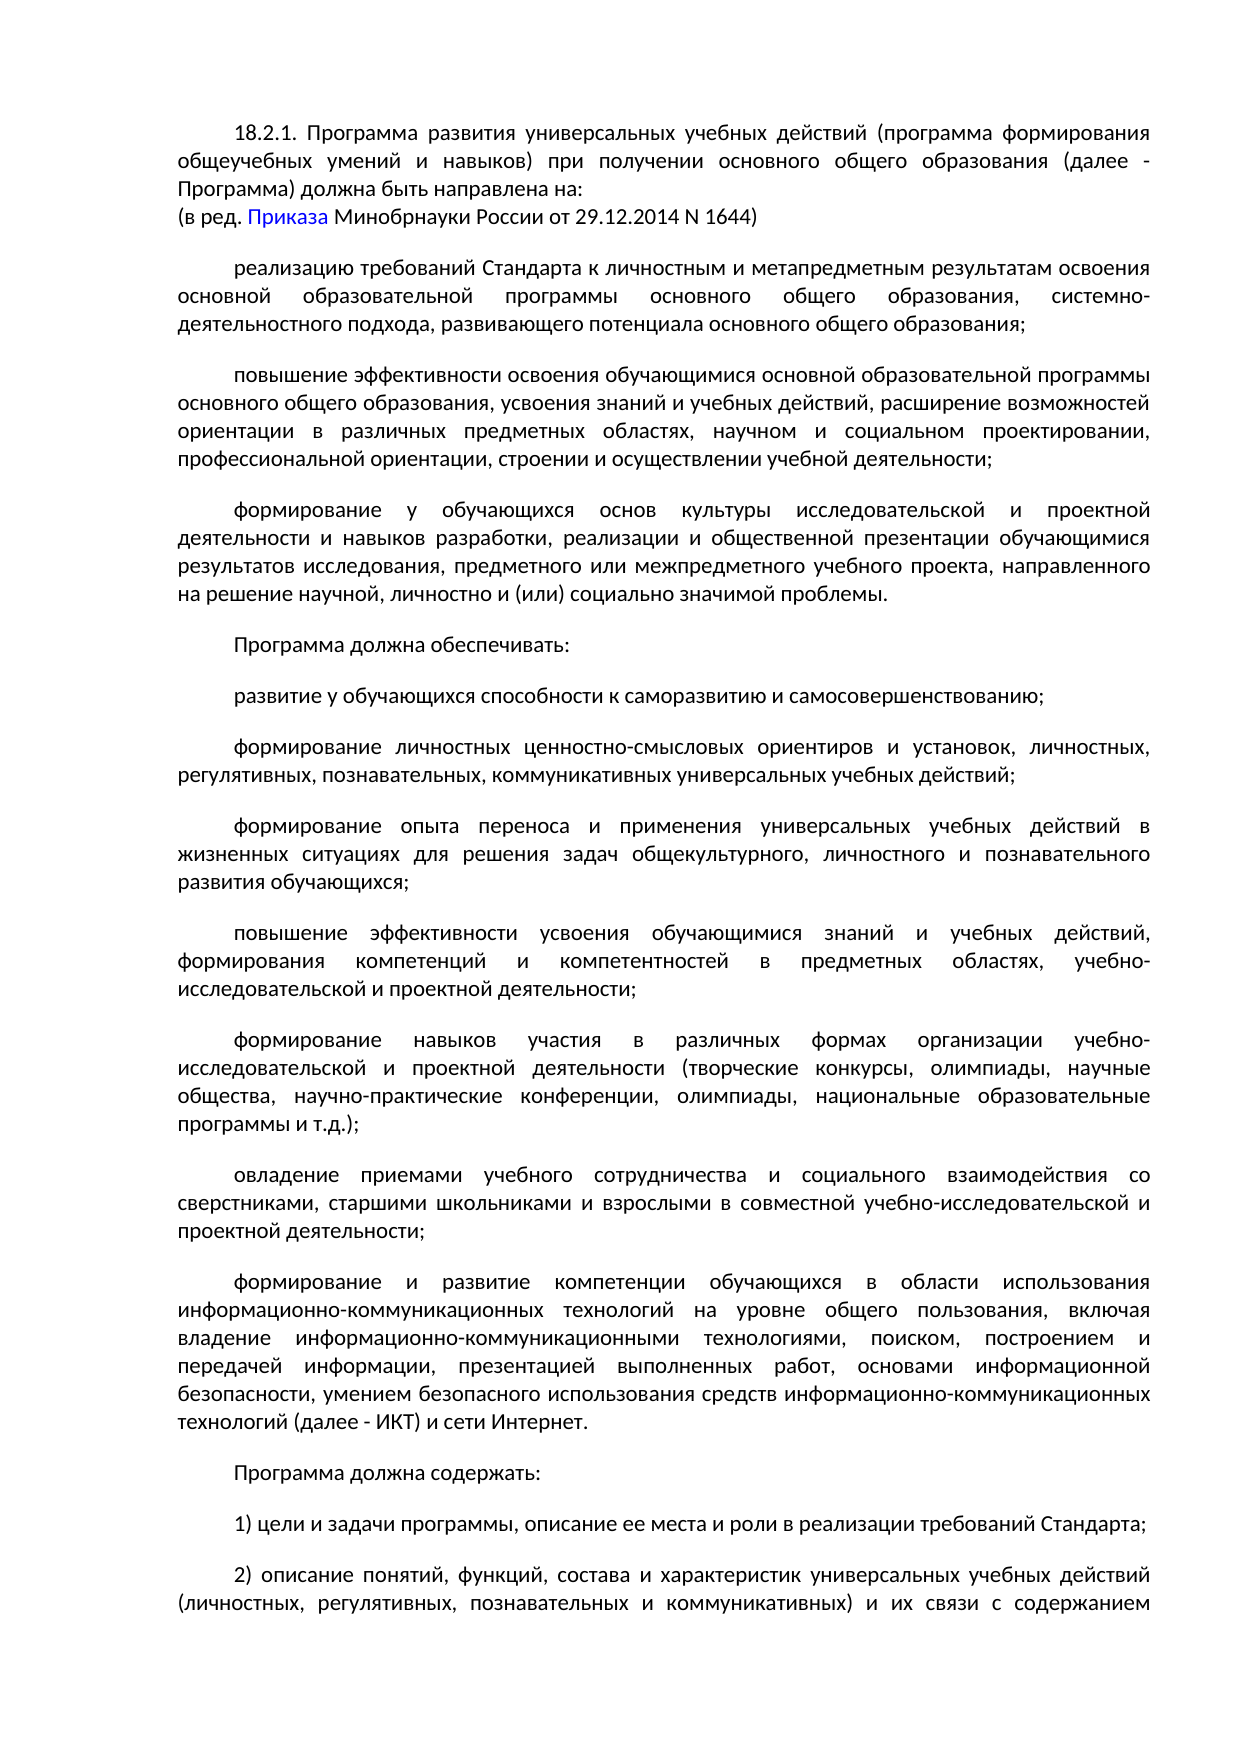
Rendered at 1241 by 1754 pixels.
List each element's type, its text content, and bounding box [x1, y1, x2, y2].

text Программа должна обеспечивать: [177, 630, 1152, 658]
text формирование личностных ценностно-смысловых ориентиров и установок, личностных, регулятивных, познавательных, коммуникативных универсальных учебных действий; [177, 732, 1152, 788]
text повышение эффективности усвоения обучающимися знаний и учебных действий, формирования компетенций и компетентностей в предметных областях, учебно-исследовательской и проектной деятельности; [177, 918, 1152, 1002]
text 18.2.1. Программа развития универсальных учебных действий (программа формирования общеучебных умений и навыков) при получении основного общего образования (далее - Программа) должна быть направлена на: [177, 118, 1152, 202]
text формирование у обучающихся основ культуры исследовательской и проектной деятельности и навыков разработки, реализации и общественной презентации обучающимися результатов исследования, предметного или межпредметного учебного проекта, направленного на решение научной, личностно и (или) социально значимой проблемы. [177, 495, 1152, 607]
text развитие у обучающихся способности к саморазвитию и самосовершенствованию; [177, 681, 1152, 709]
text формирование и развитие компетенции обучающихся в области использования информационно-коммуникационных технологий на уровне общего пользования, включая владение информационно-коммуникационными технологиями, поиском, построением и передачей информации, презентацией выполненных работ, основами информационной безопасности, умением безопасного использования средств информационно-коммуникационных технологий (далее - ИКТ) и сети Интернет. [177, 1267, 1152, 1435]
text овладение приемами учебного сотрудничества и социального взаимодействия со сверстниками, старшими школьниками и взрослыми в совместной учебно-исследовательской и проектной деятельности; [177, 1160, 1152, 1244]
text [177, 1560, 1152, 1616]
text повышение эффективности освоения обучающимися основной образовательной программы основного общего образования, усвоения знаний и учебных действий, расширение возможностей ориентации в различных предметных областях, научном и социальном проектировании, профессиональной ориентации, строении и осуществлении учебной деятельности; [177, 360, 1152, 472]
text реализацию требований Стандарта к личностным и метапредметным результатам освоения основной образовательной программы основного общего образования, системно-деятельностного подхода, развивающего потенциала основного общего образования; [177, 253, 1152, 337]
text формирование опыта переноса и применения универсальных учебных действий в жизненных ситуациях для решения задач общекультурного, личностного и познавательного развития обучающихся; [177, 811, 1152, 895]
text формирование навыков участия в различных формах организации учебно-исследовательской и проектной деятельности (творческие конкурсы, олимпиады, научные общества, научно-практические конференции, олимпиады, национальные образовательные программы и т.д.); [177, 1025, 1152, 1137]
text Программа должна содержать: [177, 1458, 1152, 1486]
text (в ред. Приказа Минобрнауки России от 29.12.2014 N 1644) [177, 202, 1152, 230]
text 1) цели и задачи программы, описание ее места и роли в реализации требований Стандарта; [177, 1509, 1152, 1537]
